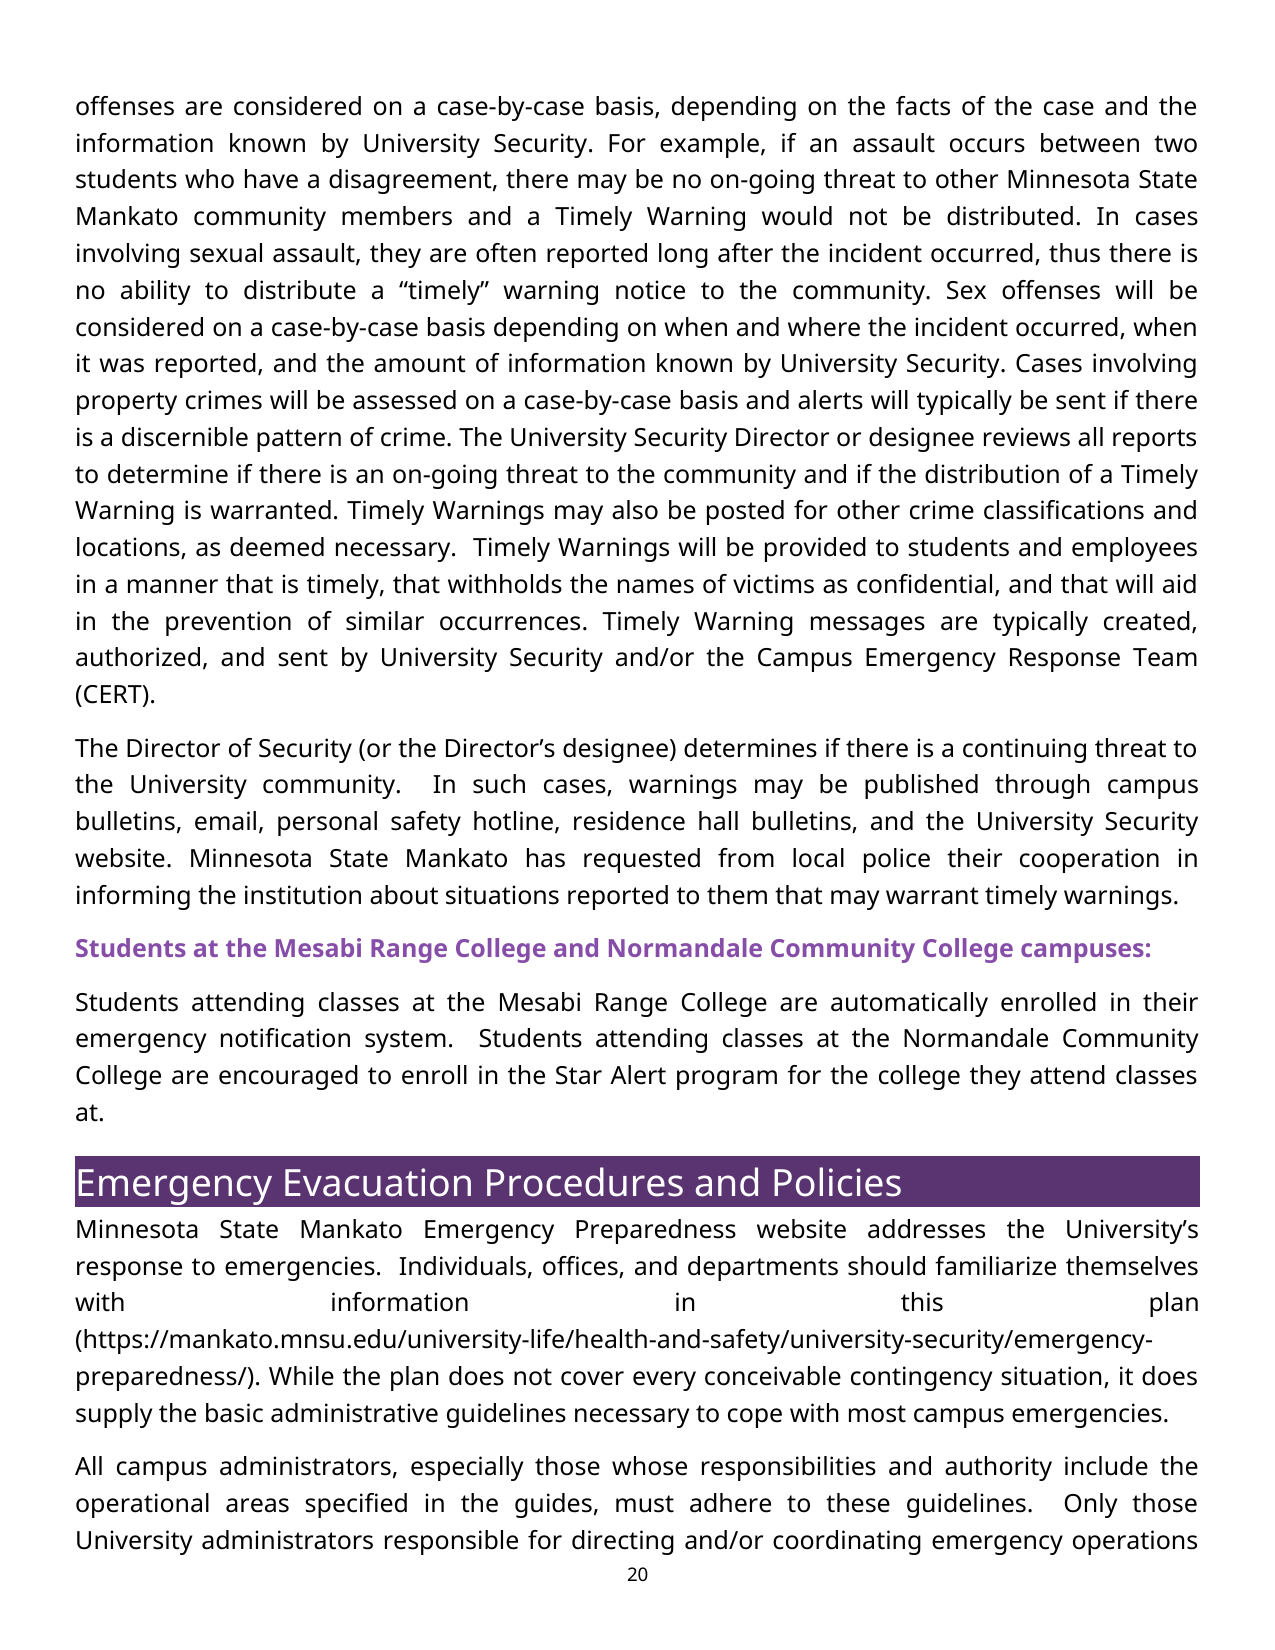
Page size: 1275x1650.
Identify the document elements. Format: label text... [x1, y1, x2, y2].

text Minnesota State Mankato Emergency Preparedness website addresses the University’s response to emergencies. Individuals, offices, and departments should familiarize themselves with information in this plan (https://mankato.mnsu.edu/university-life/health-and-safety/university-security/emergency-preparedness/). While the plan does not cover every conceivable contingency situation, it does supply the basic administrative guidelines necessary to cope with most campus emergencies. [75, 1211, 1200, 1429]
text Students attending classes at the Mesabi Range College are automatically enrolled in their emergency notification system. Students attending classes at the Normandale Community College are encouraged to enroll in the Star Alert program for the college they attend classes at. [75, 984, 1200, 1129]
subtitle Emergency Evacuation Procedures and Policies [75, 1156, 1200, 1207]
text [75, 88, 1200, 711]
text The Director of Security (or the Director’s designee) determines if there is a continuing threat to the University community. In such cases, warnings may be published through campus bulletins, email, personal safety hotline, residence hall bulletins, and the University Security website. Minnesota State Mankato has requested from local police their cooperation in informing the institution about situations reported to them that may warrant timely warnings. [75, 730, 1200, 911]
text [75, 1449, 1200, 1556]
text Students at the Mesabi Range College and Normandale Community College campuses: [75, 931, 1200, 965]
